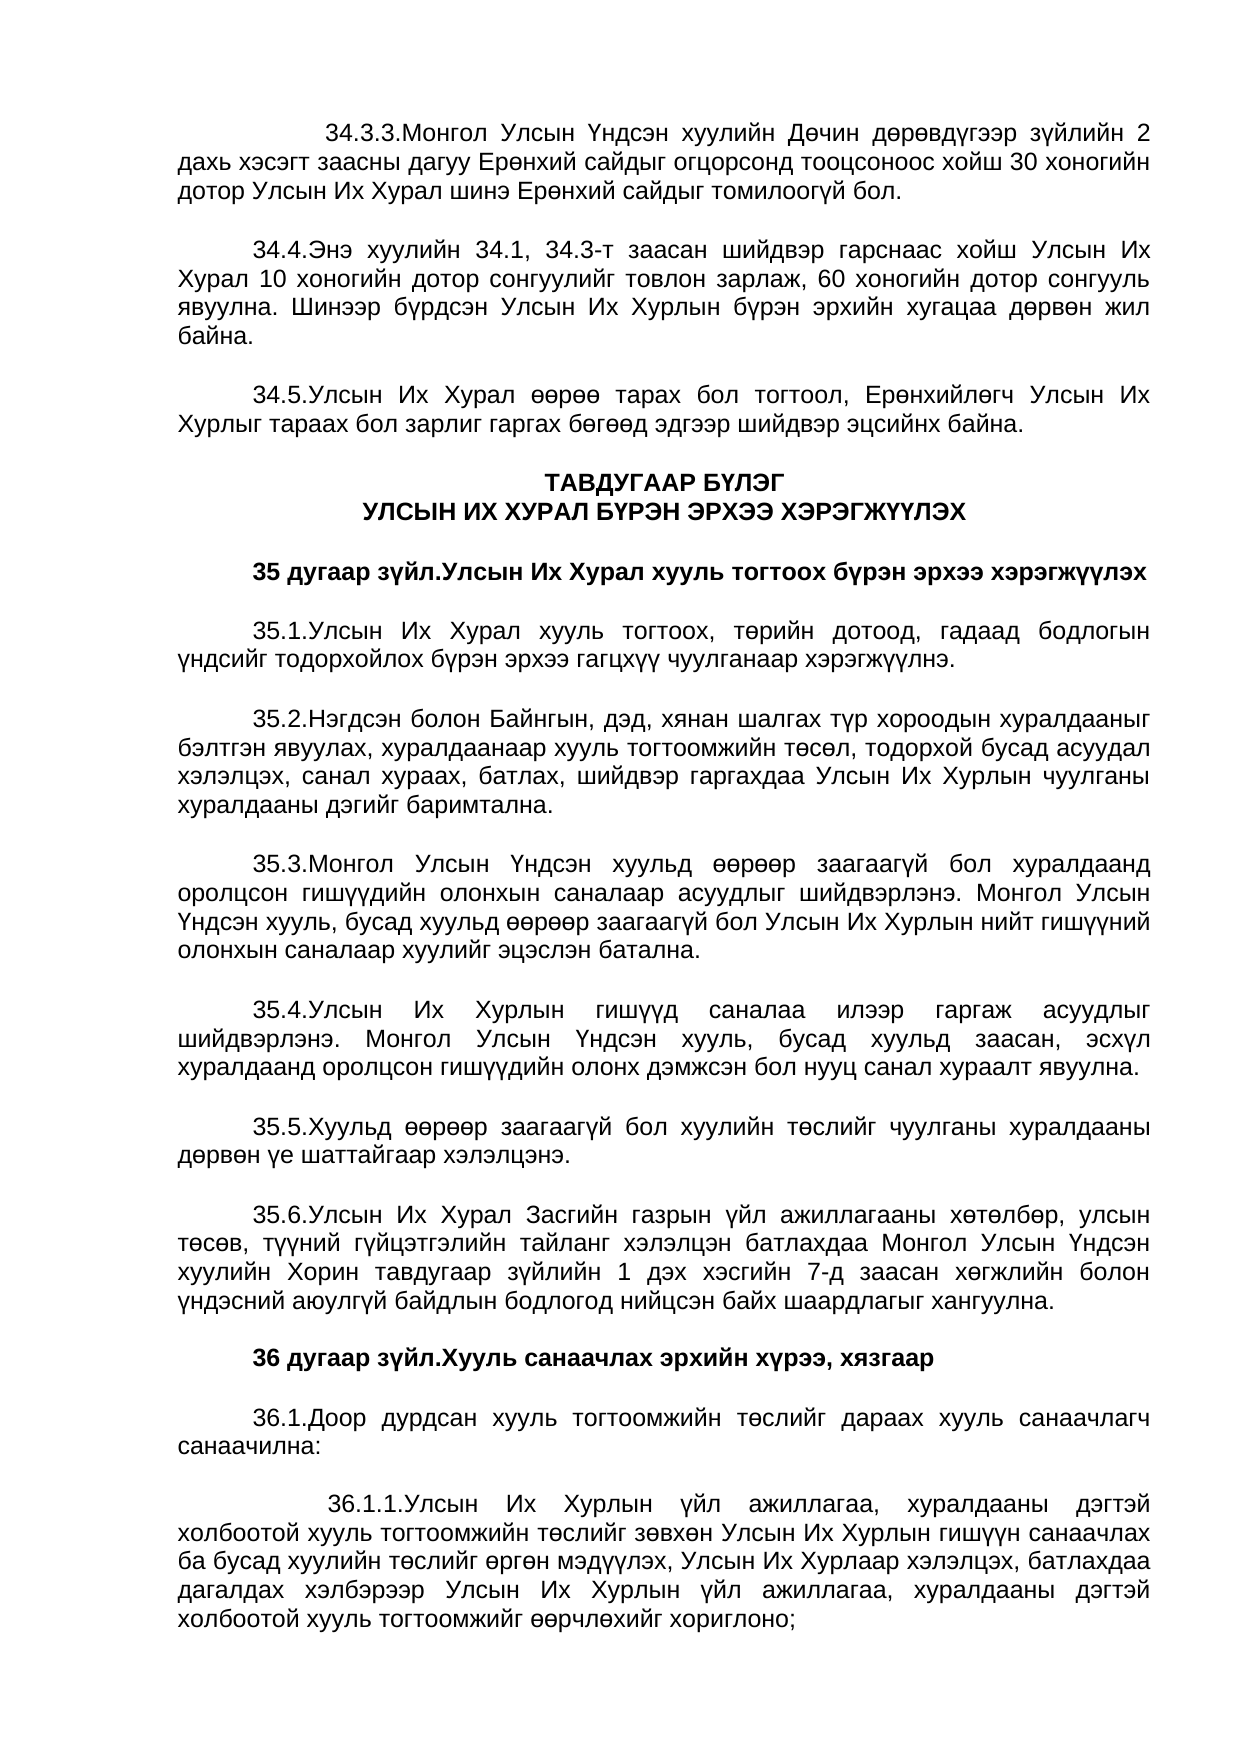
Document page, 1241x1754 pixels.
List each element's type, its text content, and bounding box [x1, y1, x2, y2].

text 34.3.3.Монгол Улсын Үндсэн хуулийн Дөчин дөрөвдүгээр зүйлийн 2 дахь хэсэгт заасны дагуу Ерөнхий сайдыг огцорсонд тооцсоноос хойш 30 хоногийн дотор Улсын Их Хурал шинэ Ерөнхий сайдыг томилоогүй бол. [177, 118, 1152, 204]
text 34.5.Улсын Их Хурал өөрөө тарах бол тогтоол, Ерөнхийлөгч Улсын Их Хурлыг тараах бол зарлиг гаргах бөгөөд эдгээр шийдвэр эцсийнх байна. [177, 380, 1152, 438]
text 35.6.Улсын Их Хурал Засгийн газрын үйл ажиллагааны хөтөлбөр, улсын төсөв, түүний гүйцэтгэлийн тайланг хэлэлцэн батлахдаа Монгол Улсын Үндсэн хуулийн Хорин тавдугаар зүйлийн 1 дэх хэсгийн 7-д заасан хөгжлийн болон үндэсний аюулгүй байдлын бодлогод нийцсэн байх шаардлагыг хангуулна. [177, 1199, 1152, 1314]
text 35.5.Хуульд өөрөөр заагаагүй бол хуулийн төслийг чуулганы хуралдааны дөрвөн үе шаттайгаар хэлэлцэнэ. [177, 1112, 1152, 1169]
text 35.1.Улсын Их Хурал хууль тогтоох, төрийн дотоод, гадаад бодлогын үндсийг тодорхойлох бүрэн эрхээ гагцхүү чуулганаар хэрэгжүүлнэ. [177, 616, 1152, 673]
text УЛСЫН ИХ ХУРАЛ БҮРЭН ЭРХЭЭ ХЭРЭГЖҮҮЛЭХ [177, 497, 1152, 526]
text 35.3.Монгол Улсын Үндсэн хуульд өөрөөр заагаагүй бол хуралдаанд оролцсон гишүүдийн олонхын саналаар асуудлыг шийдвэрлэнэ. Монгол Улсын Үндсэн хууль, бусад хуульд өөрөөр заагаагүй бол Улсын Их Хурлын нийт гишүүний олонхын саналаар хуулийг эцэслэн батална. [177, 849, 1152, 964]
text 36.1.1.Улсын Их Хурлын үйл ажиллагаа, хуралдааны дэгтэй холбоотой хууль тогтоомжийн төслийг зөвхөн Улсын Их Хурлын гишүүн санаачлах ба бусад хуулийн төслийг өргөн мэдүүлэх, Улсын Их Хурлаар хэлэлцэх, батлахдаа дагалдах хэлбэрээр Улсын Их Хурлын үйл ажиллагаа, хуралдааны дэгтэй холбоотой хууль тогтоомжийг өөрчлөхийг хориглоно; [177, 1489, 1152, 1633]
text 36.1.Доор дурдсан хууль тогтоомжийн төслийг дараах хууль санаачлагч санаачилна: [177, 1403, 1152, 1460]
text 34.4.Энэ хуулийн 34.1, 34.3-т заасан шийдвэр гарснаас хойш Улсын Их Хурал 10 хоногийн дотор сонгуулийг товлон зарлаж, 60 хоногийн дотор сонгууль явуулна. Шинээр бүрдсэн Улсын Их Хурлын бүрэн эрхийн хугацаа дөрвөн жил байна. [177, 235, 1152, 350]
text 35.2.Нэгдсэн болон Байнгын, дэд, хянан шалгах түр хороодын хуралдааныг бэлтгэн явуулах, хуралдаанаар хууль тогтоомжийн төсөл, тодорхой бусад асуудал хэлэлцэх, санал хураах, батлах, шийдвэр гаргахдаа Улсын Их Хурлын чуулганы хуралдааны дэгийг баримтална. [177, 704, 1152, 819]
text ТАВДУГААР БҮЛЭГ [177, 468, 1152, 497]
text 35.4.Улсын Их Хурлын гишүүд саналаа илээр гаргаж асуудлыг шийдвэрлэнэ. Монгол Улсын Үндсэн хууль, бусад хуульд заасан, эсхүл хуралдаанд оролцсон гишүүдийн олонх дэмжсэн бол нууц санал хураалт явуулна. [177, 995, 1152, 1081]
text 36 дугаар зүйл.Хууль санаачлах эрхийн хүрээ, хязгаар [177, 1343, 1152, 1372]
text 35 дугаар зүйл.Улсын Их Хурал хууль тогтоох бүрэн эрхээ хэрэгжүүлэх [177, 556, 1152, 585]
